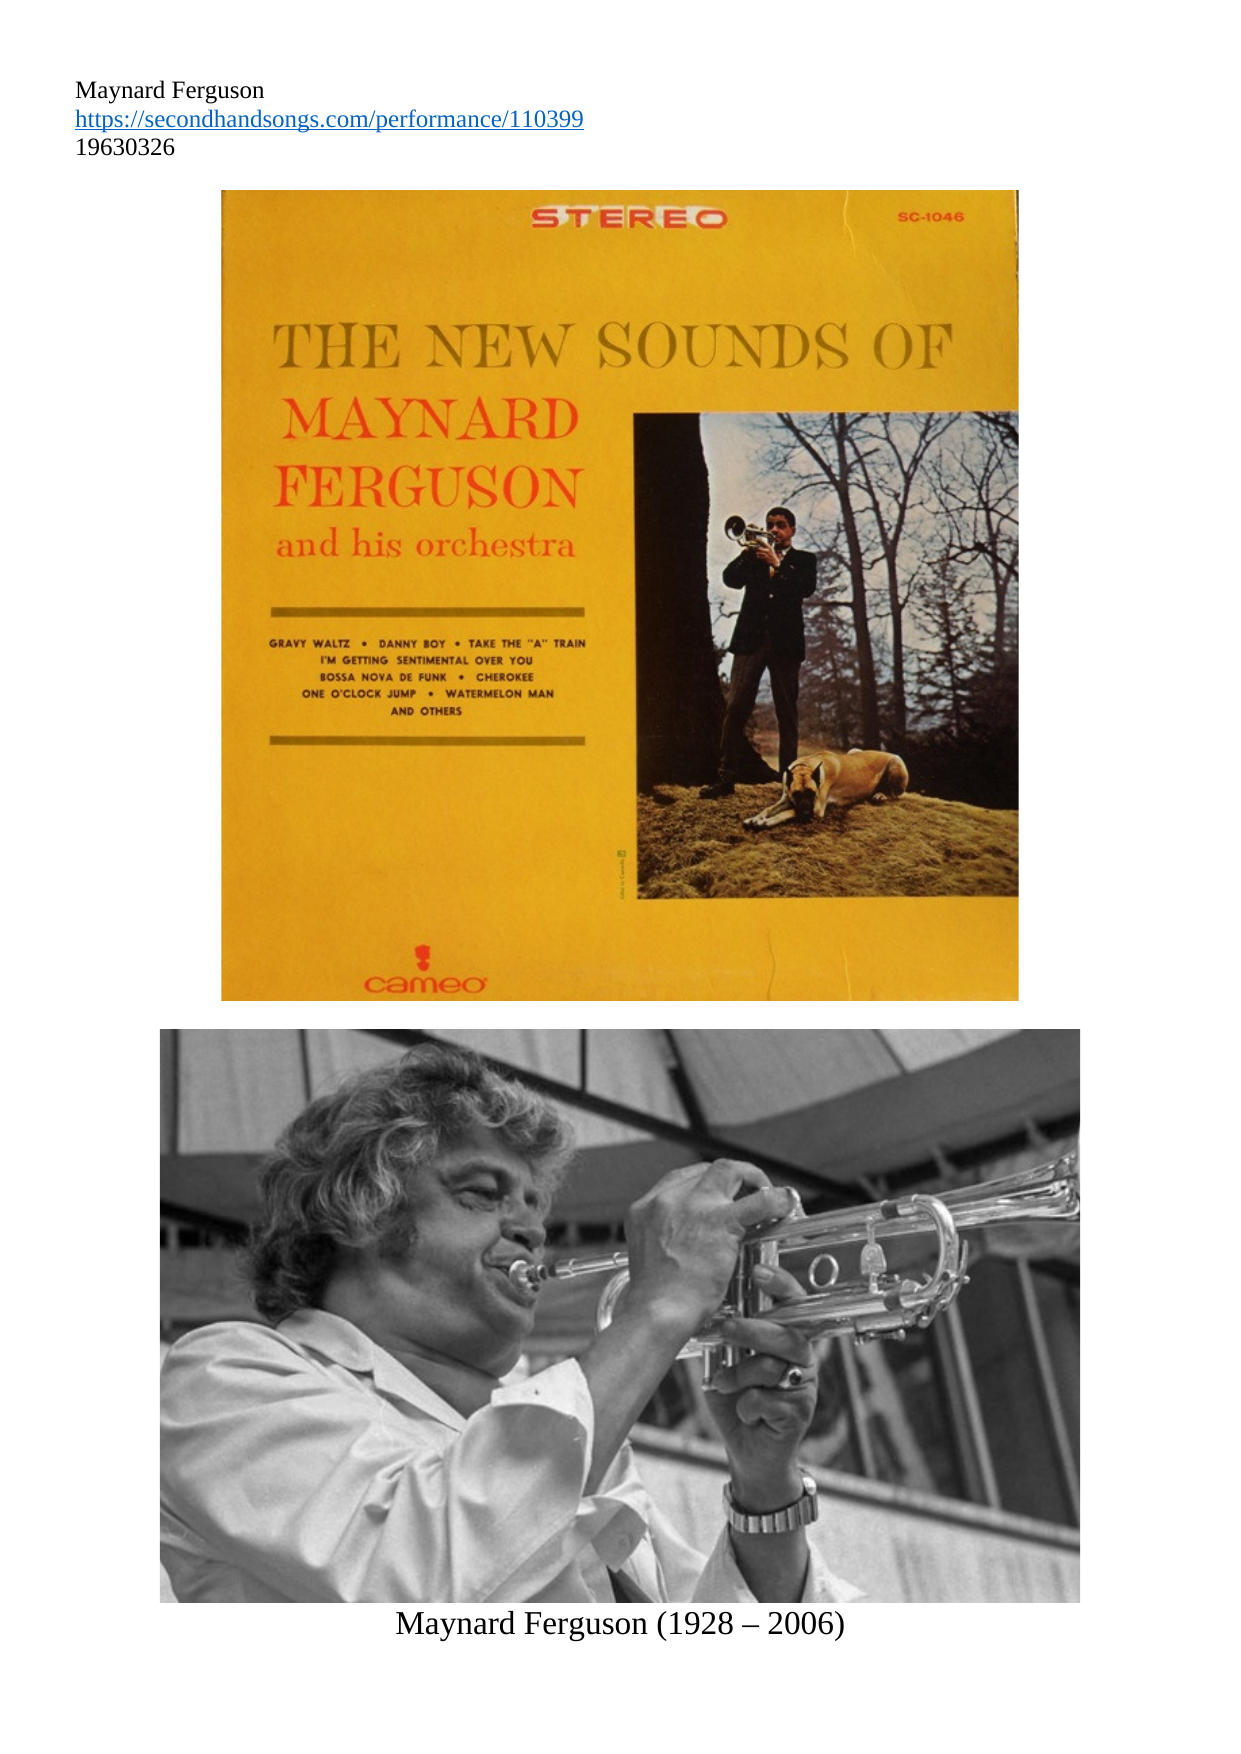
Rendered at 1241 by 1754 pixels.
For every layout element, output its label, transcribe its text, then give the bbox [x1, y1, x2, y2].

text https://secondhandsongs.com/performance/110399 [75, 104, 1165, 132]
text Maynard Ferguson (1928 – 2006) [75, 1603, 1165, 1641]
picture [159, 1029, 1081, 1603]
picture [221, 190, 1019, 1001]
text 19630326 [75, 132, 1165, 161]
text Maynard Ferguson [75, 75, 1165, 104]
